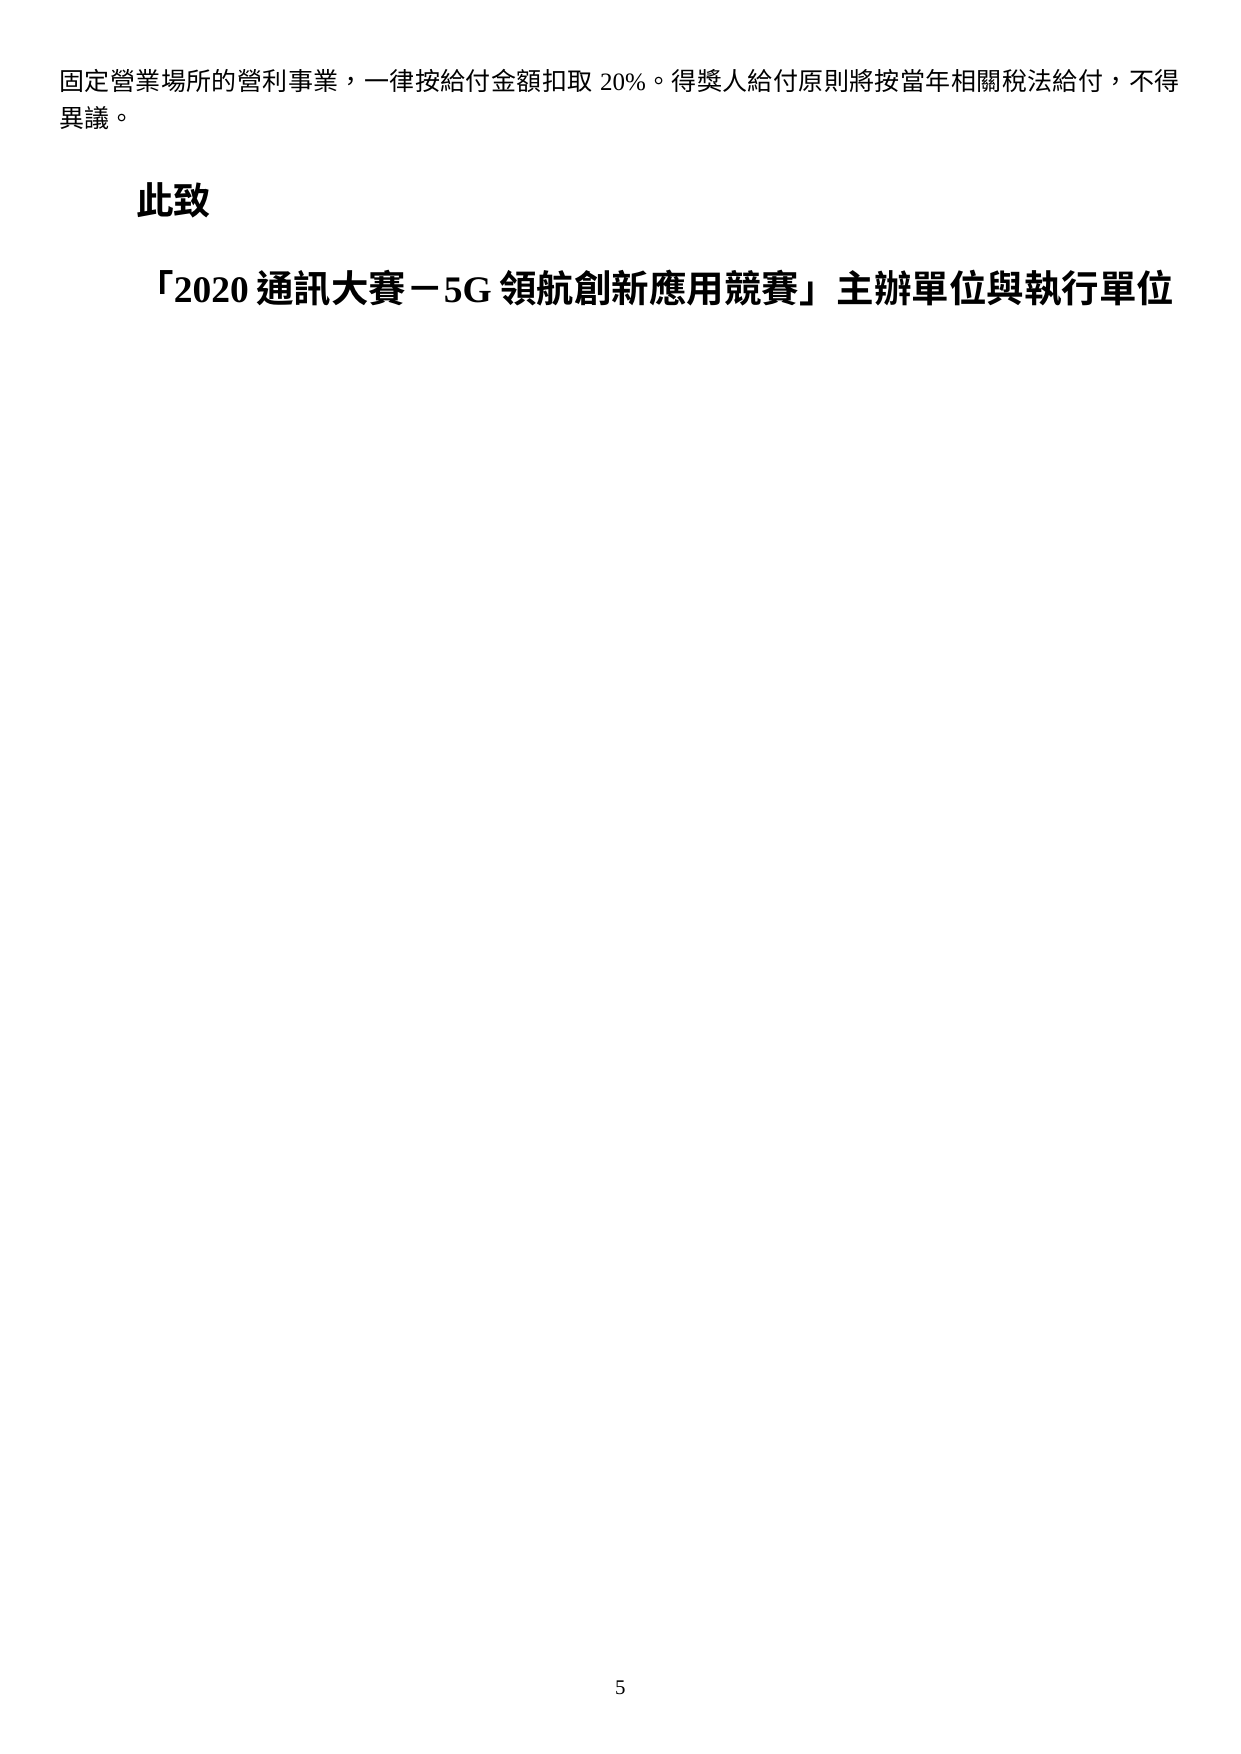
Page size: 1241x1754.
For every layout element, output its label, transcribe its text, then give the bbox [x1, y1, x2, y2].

text 「2020通訊大賽－5G領航創新應用競賽」主辦單位與執行單位 [78, 248, 1181, 323]
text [59, 61, 1181, 136]
text 此致 [78, 161, 1181, 236]
